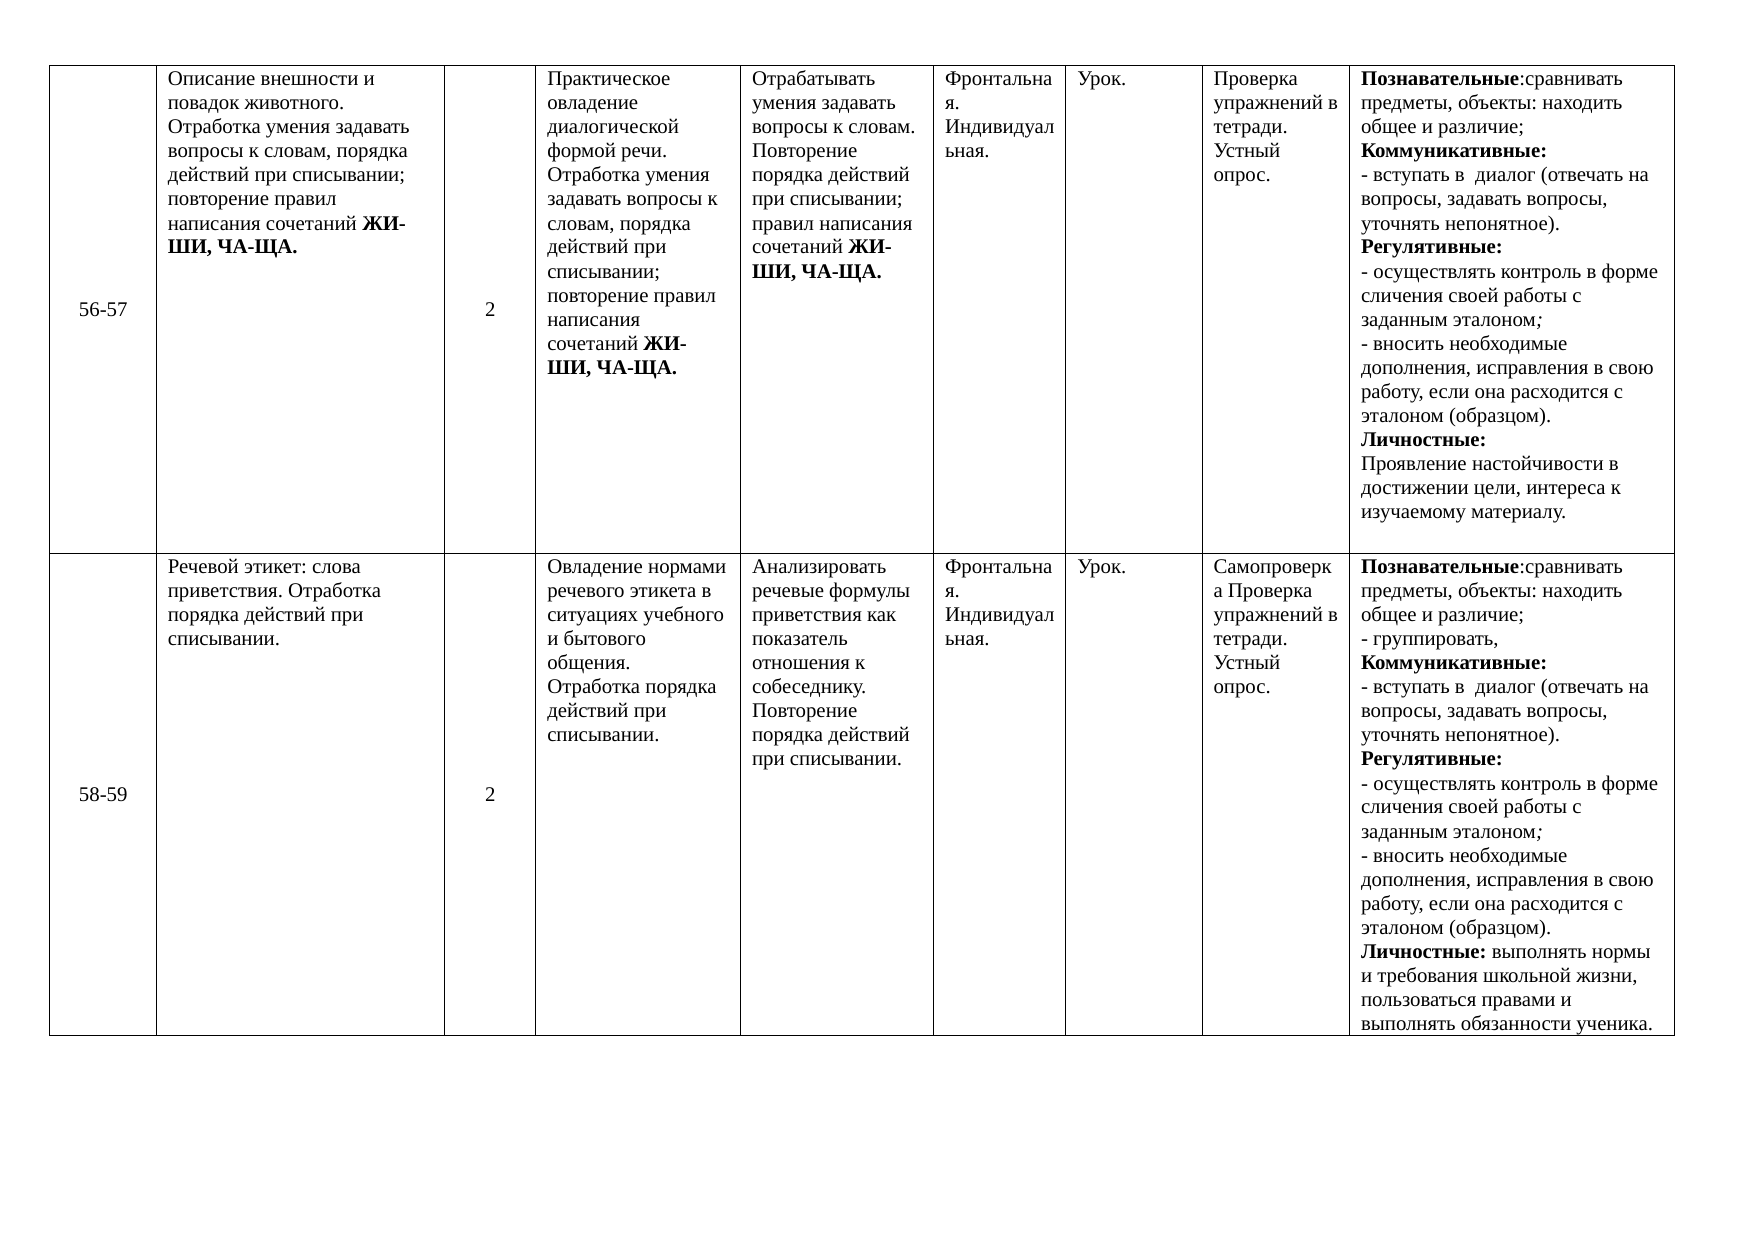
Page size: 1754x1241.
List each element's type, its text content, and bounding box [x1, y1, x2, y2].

table_cell Урок. [1066, 66, 1202, 553]
table_cell Речевой этикет: слова приветствия. Отработка порядка действий при списывании. [157, 554, 444, 1035]
table_cell Фронтальная. Индивидуальная. [934, 554, 1065, 1035]
table_cell 2 [445, 66, 535, 553]
table_cell Познавательные:сравнивать предметы, объекты: находить общее и различие; - группировать, Коммуникативные: - вступать в диалог (отвечать на вопросы, задавать вопросы, уточнять непонятное). Регулятивные: - осуществлять контроль в форме сличения своей работы с заданным эталоном; - вносить необходимые дополнения, исправления в свою работу, если она расходится с эталоном (образцом). Личностные: выполнять нормы и требования школьной жизни, пользоваться правами и выполнять обязанности ученика. [1350, 554, 1674, 1035]
table_cell 58-59 [50, 554, 156, 1035]
table_cell Самопроверка Проверка упражнений в тетради. Устный опрос. [1203, 554, 1349, 1035]
table_cell Анализировать речевые формулы приветствия как показатель отношения к собеседнику. Повторение порядка действий при списывании. [741, 554, 933, 1035]
table_cell 2 [445, 554, 535, 1035]
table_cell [1203, 66, 1349, 553]
table_cell Отрабатывать умения задавать вопросы к словам. Повторение порядка действий при списывании; правил написания сочетаний ЖИ-ШИ, ЧА-ЩА. [741, 66, 933, 553]
table_cell Практическое овладение диалогической формой речи. Отработка умения задавать вопросы к словам, порядка действий при списывании; повторение правил написания сочетаний ЖИ-ШИ, ЧА-ЩА. [536, 66, 740, 553]
table_cell Урок. [1066, 554, 1202, 1035]
table_cell Овладение нормами речевого этикета в ситуациях учебного и бытового общения. Отработка порядка действий при списывании. [536, 554, 740, 1035]
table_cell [934, 66, 1065, 553]
table_cell 56-57 [50, 66, 156, 553]
table_cell Познавательные:сравнивать предметы, объекты: находить общее и различие; Коммуникативные: - вступать в диалог (отвечать на вопросы, задавать вопросы, уточнять непонятное). Регулятивные: - осуществлять контроль в форме сличения своей работы с заданным эталоном; - вносить необходимые дополнения, исправления в свою работу, если она расходится с эталоном (образцом). Личностные: Проявление настойчивости в достижении цели, интереса к изучаемому материалу. [1350, 66, 1674, 553]
table_cell Описание внешности и повадок животного. Отработка умения задавать вопросы к словам, порядка действий при списывании; повторение правил написания сочетаний ЖИ-ШИ, ЧА-ЩА. [157, 66, 444, 553]
